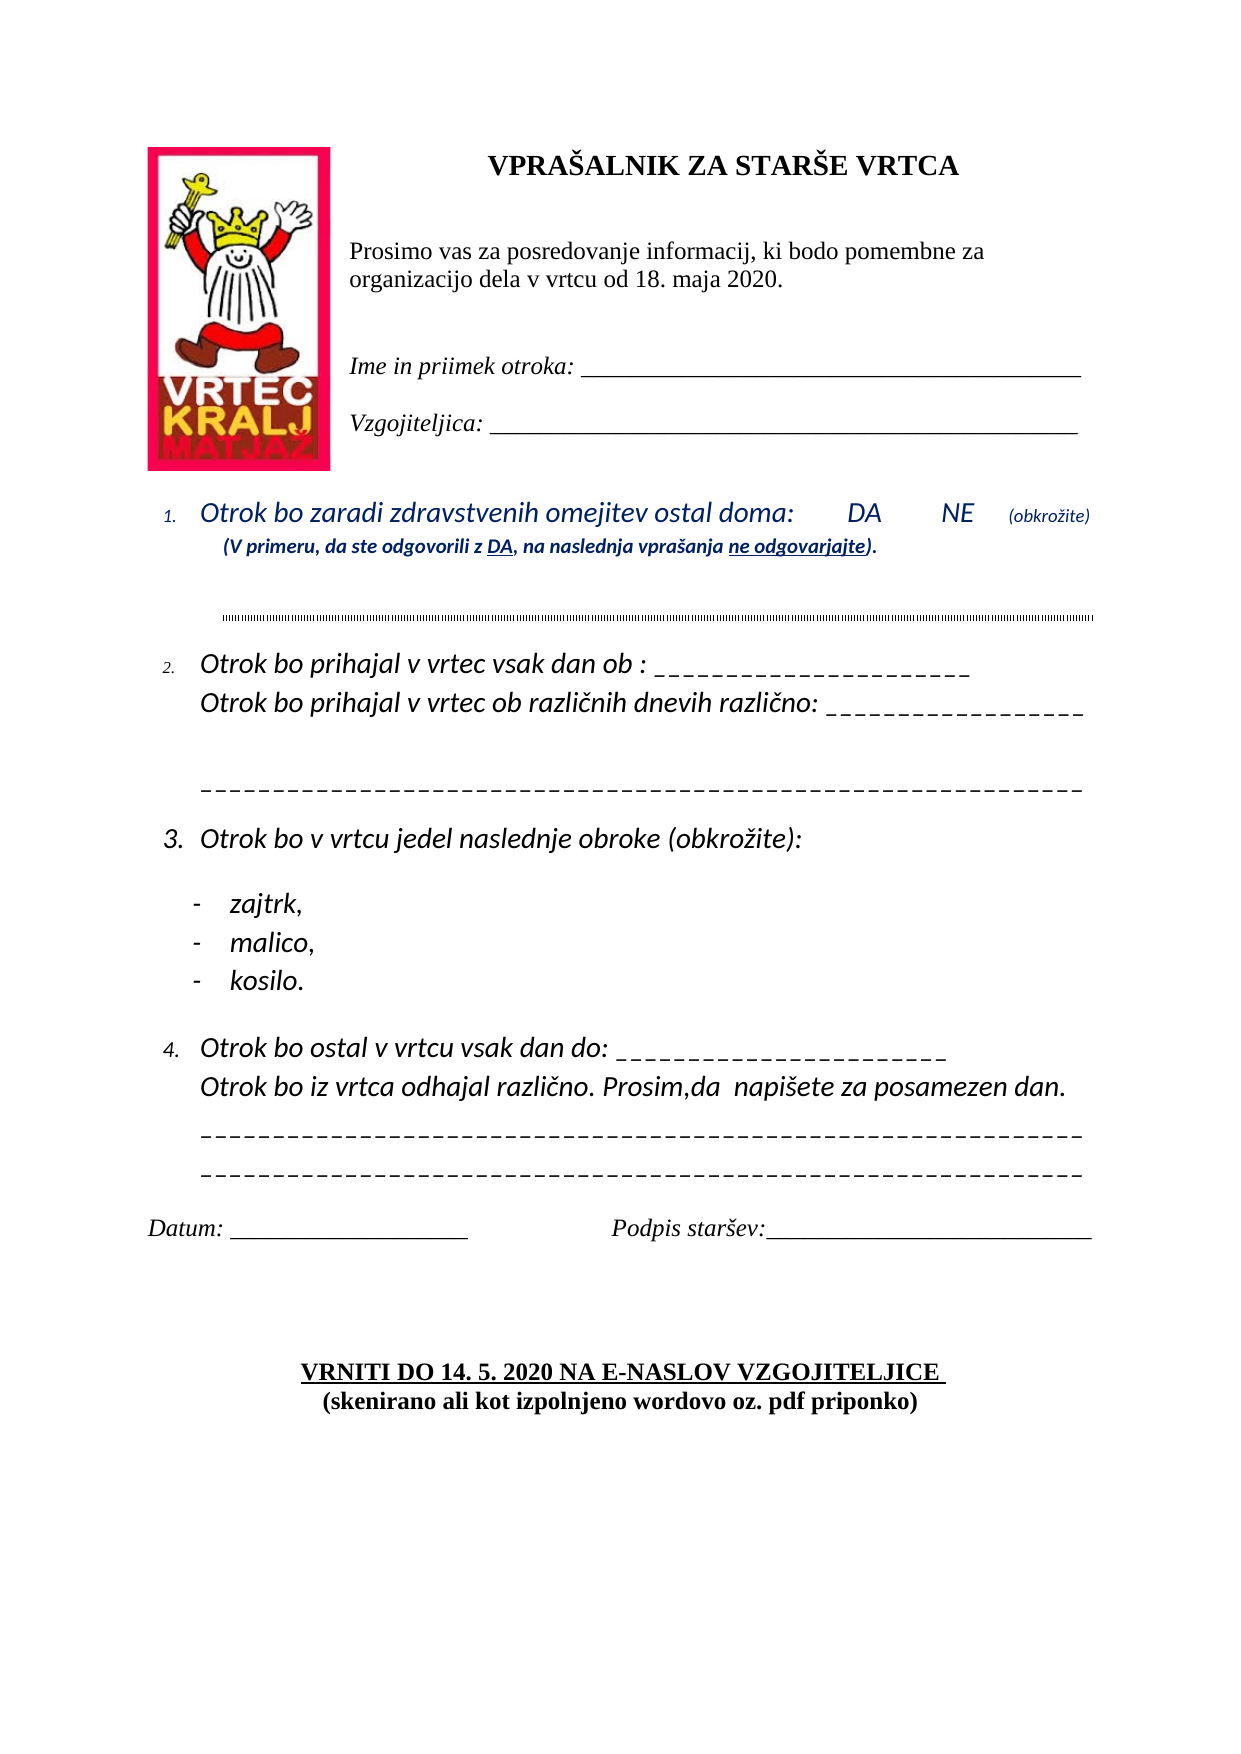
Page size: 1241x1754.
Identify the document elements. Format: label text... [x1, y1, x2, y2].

list kosilo. [192, 962, 1093, 998]
list malico, [192, 924, 1093, 959]
text (skenirano ali kot izpolnjeno wordovo oz. pdf priponko) [148, 1386, 1093, 1415]
text Vzgojiteljica: _______________________________________________ [331, 408, 1093, 437]
list Otrok bo prihajal v vrtec vsak dan ob : ______________________ [162, 645, 1093, 681]
text __________________________________________________________________________________________________________________________ [200, 1106, 1093, 1181]
list Otrok bo v vrtcu jedel naslednje obroke (obkrožite): [162, 820, 1093, 855]
list Otrok bo ostal v vrtcu vsak dan do: _______________________ [162, 1029, 1093, 1065]
text Otrok bo iz vrtca odhajal različno. Prosim,da napišete za posamezen dan. [200, 1068, 1093, 1104]
text Prosimo vas za posredovanje informacij, ki bodo pomembne za organizacijo dela v vrtcu od 18. maja 2020. [331, 236, 1093, 293]
text Otrok bo prihajal v vrtec ob različnih dnevih različno: __________________ [200, 684, 1093, 719]
text (V primeru, da ste odgovorili z DA, na naslednja vprašanja ne odgovarjajte). [223, 533, 1093, 558]
list Otrok bo zaradi zdravstvenih omejitev ostal doma: DA NE (obkrožite) [162, 494, 1093, 530]
list zajtrk, [192, 886, 1093, 921]
text VPRAŠALNIK ZA STARŠE VRTCA [331, 148, 1093, 181]
text Ime in priimek otroka: ________________________________________ [331, 351, 1093, 379]
text VRNITI DO 14. 5. 2020 NA E-NASLOV VZGOJITELJICE [148, 1357, 1093, 1386]
text Datum: ___________________ Podpis staršev:__________________________ [148, 1213, 1093, 1242]
text _____________________________________________________________ [200, 761, 1093, 796]
picture [147, 147, 331, 471]
